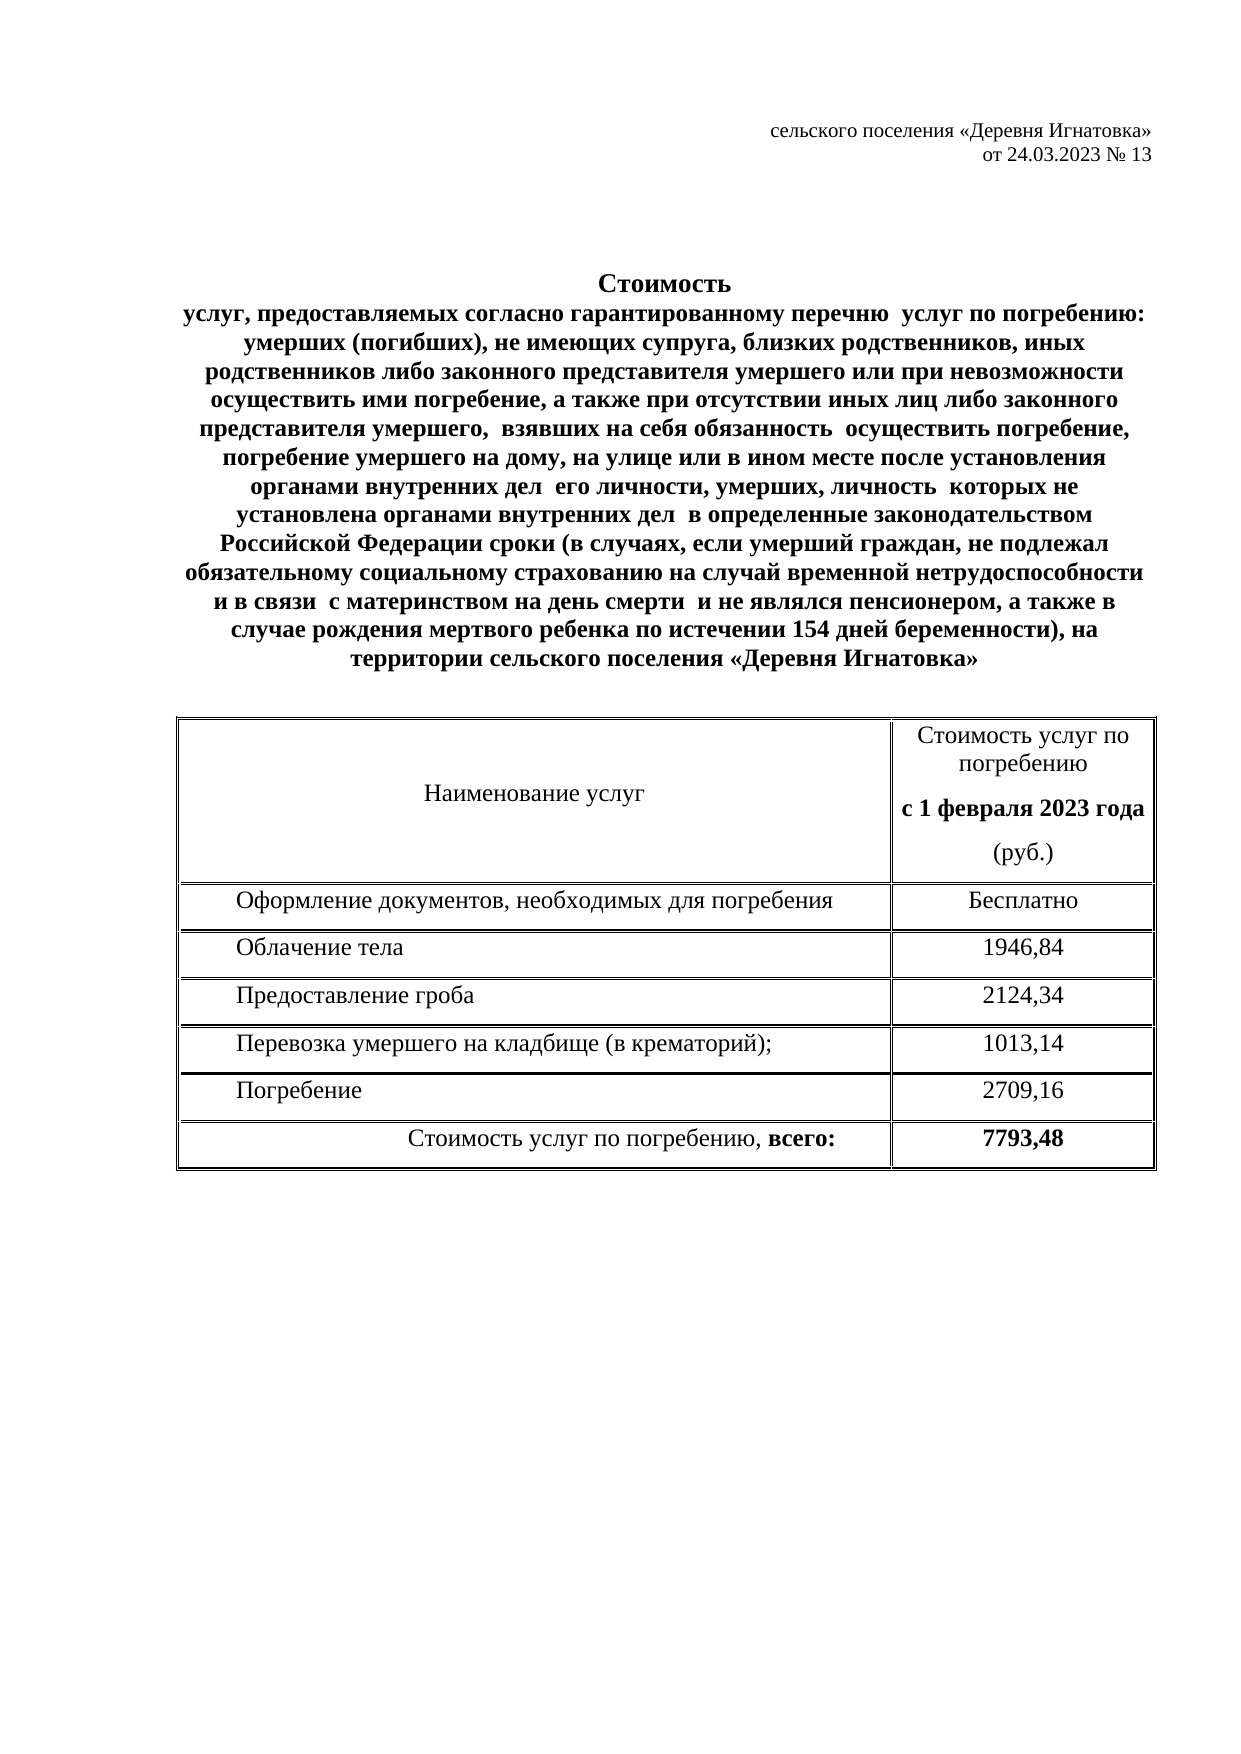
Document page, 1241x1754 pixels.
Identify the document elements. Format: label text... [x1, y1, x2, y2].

text от 24.03.2023 № 13 [177, 142, 1152, 166]
table_header Стоимость услуг по погребению с 1 февраля 2023 года (руб.) [891, 720, 1153, 882]
text Стоимость [177, 267, 1152, 298]
table_cell Перевозка умершего на кладбище (в крематорий); [179, 1024, 890, 1072]
table_cell 1946,84 [893, 929, 1154, 977]
text сельского поселения «Деревня Игнатовка» [177, 118, 1152, 142]
table_cell Стоимость услуг по погребению, всего: [179, 1120, 891, 1167]
table_cell 7793,48 [891, 1120, 1154, 1167]
table_cell Оформление документов, необходимых для погребения [177, 882, 891, 929]
table_cell Погребение [179, 1072, 890, 1119]
table_cell Облачение тела [179, 929, 890, 977]
table_cell Бесплатно [891, 882, 1155, 929]
text умерших (погибших), не имеющих супруга, близких родственников, иных родственников либо законного представителя умершего или при невозможности осуществить ими погребение, а также при отсутствии иных лиц либо законного представителя умершего, взявших на себя обязанность осуществить погребение, погребение умершего на дому, на улице или в ином месте после установления органами внутренних дел его личности, умерших, личность которых не установлена органами внутренних дел в определенные законодательством Российской Федерации сроки (в случаях, если умерший граждан, не подлежал обязательному социальному страхованию на случай временной нетрудоспособности и в связи с материнством на день смерти и не являлся пенсионером, а также в случае рождения мертвого ребенка по истечении 154 дней беременности), на территории сельского поселения «Деревня Игнатовка» [177, 327, 1152, 672]
table_header Наименование услуг [179, 720, 891, 882]
table_cell 2709,16 [893, 1072, 1153, 1119]
table_cell Предоставление гроба [177, 977, 891, 1024]
text услуг, предоставляемых согласно гарантированному перечню услуг по погребению: [177, 298, 1152, 327]
table_cell 1013,14 [893, 1024, 1154, 1072]
table_cell 2124,34 [891, 977, 1155, 1024]
